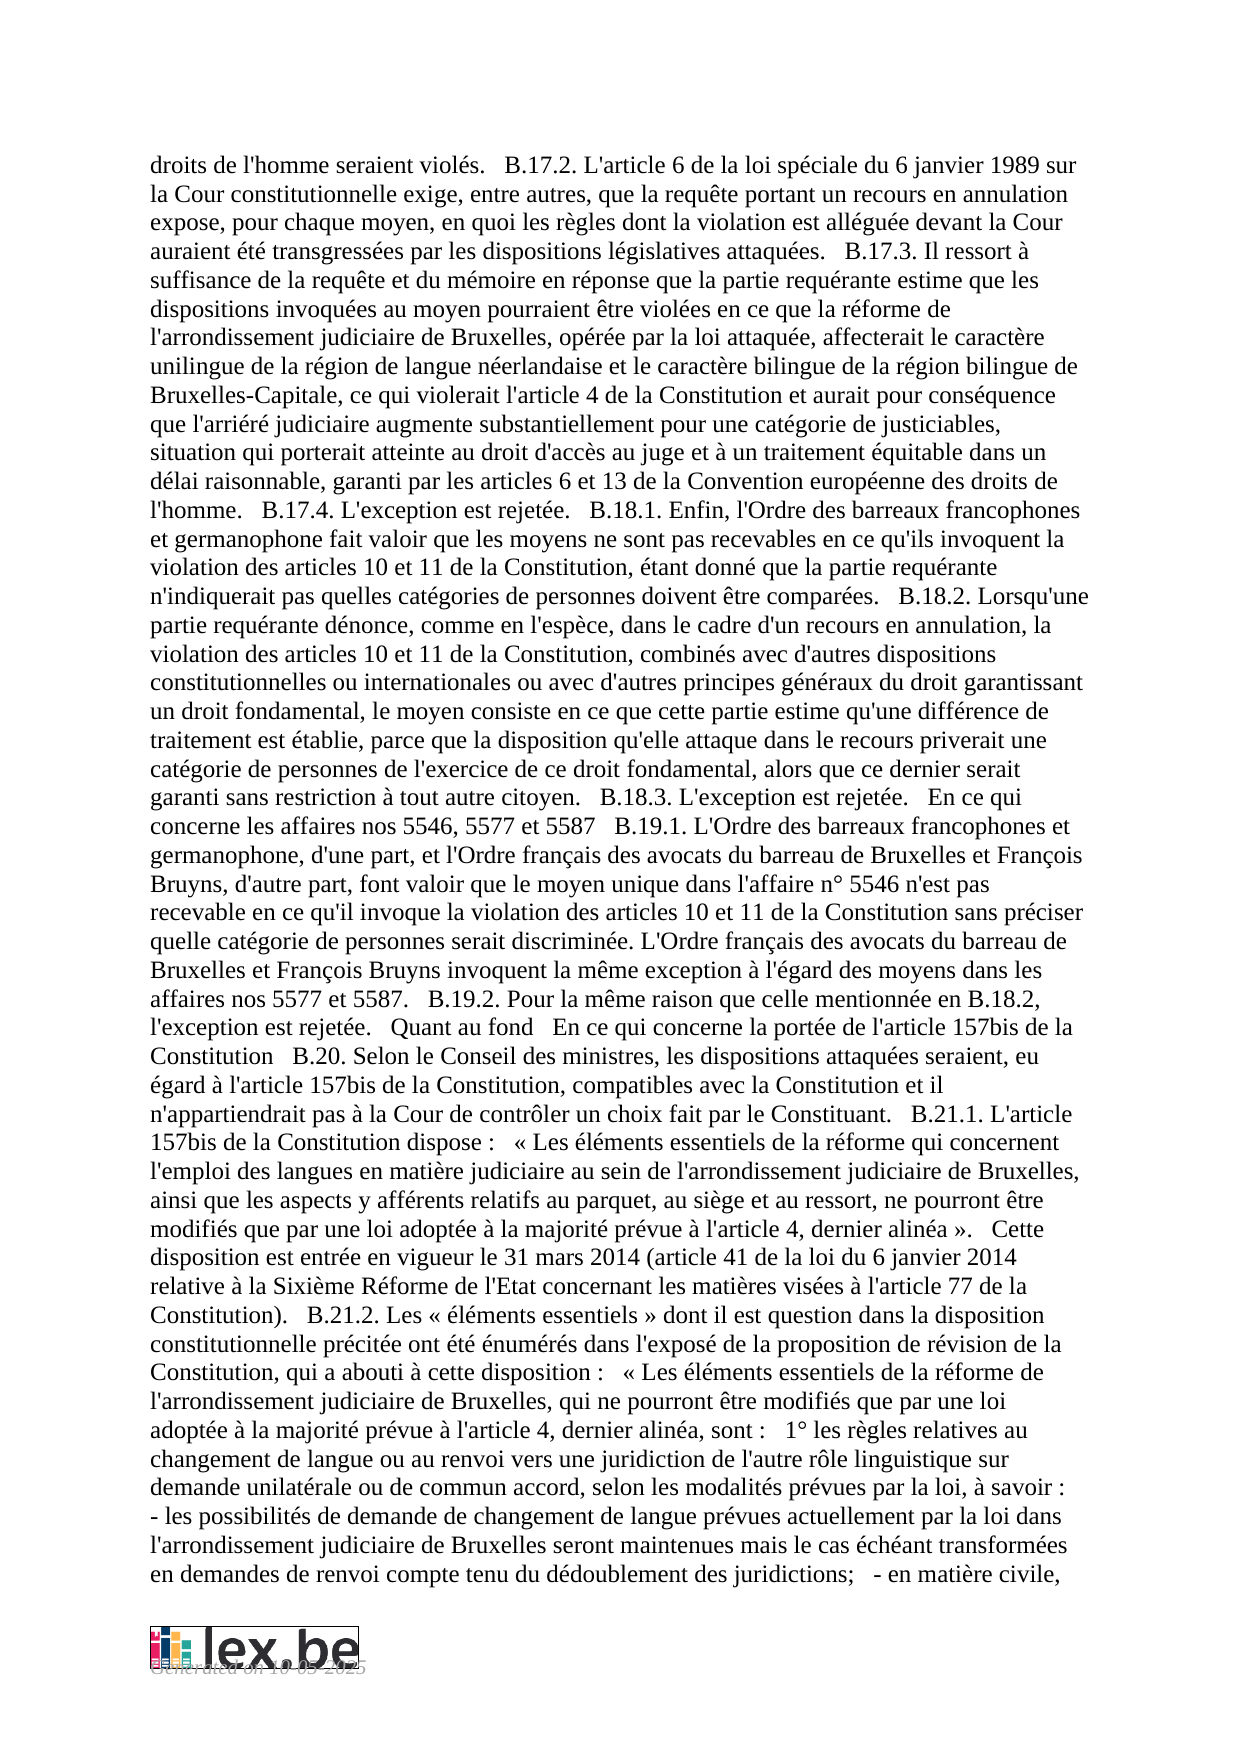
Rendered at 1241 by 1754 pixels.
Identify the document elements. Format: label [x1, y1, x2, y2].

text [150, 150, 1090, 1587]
picture [151, 1627, 358, 1668]
